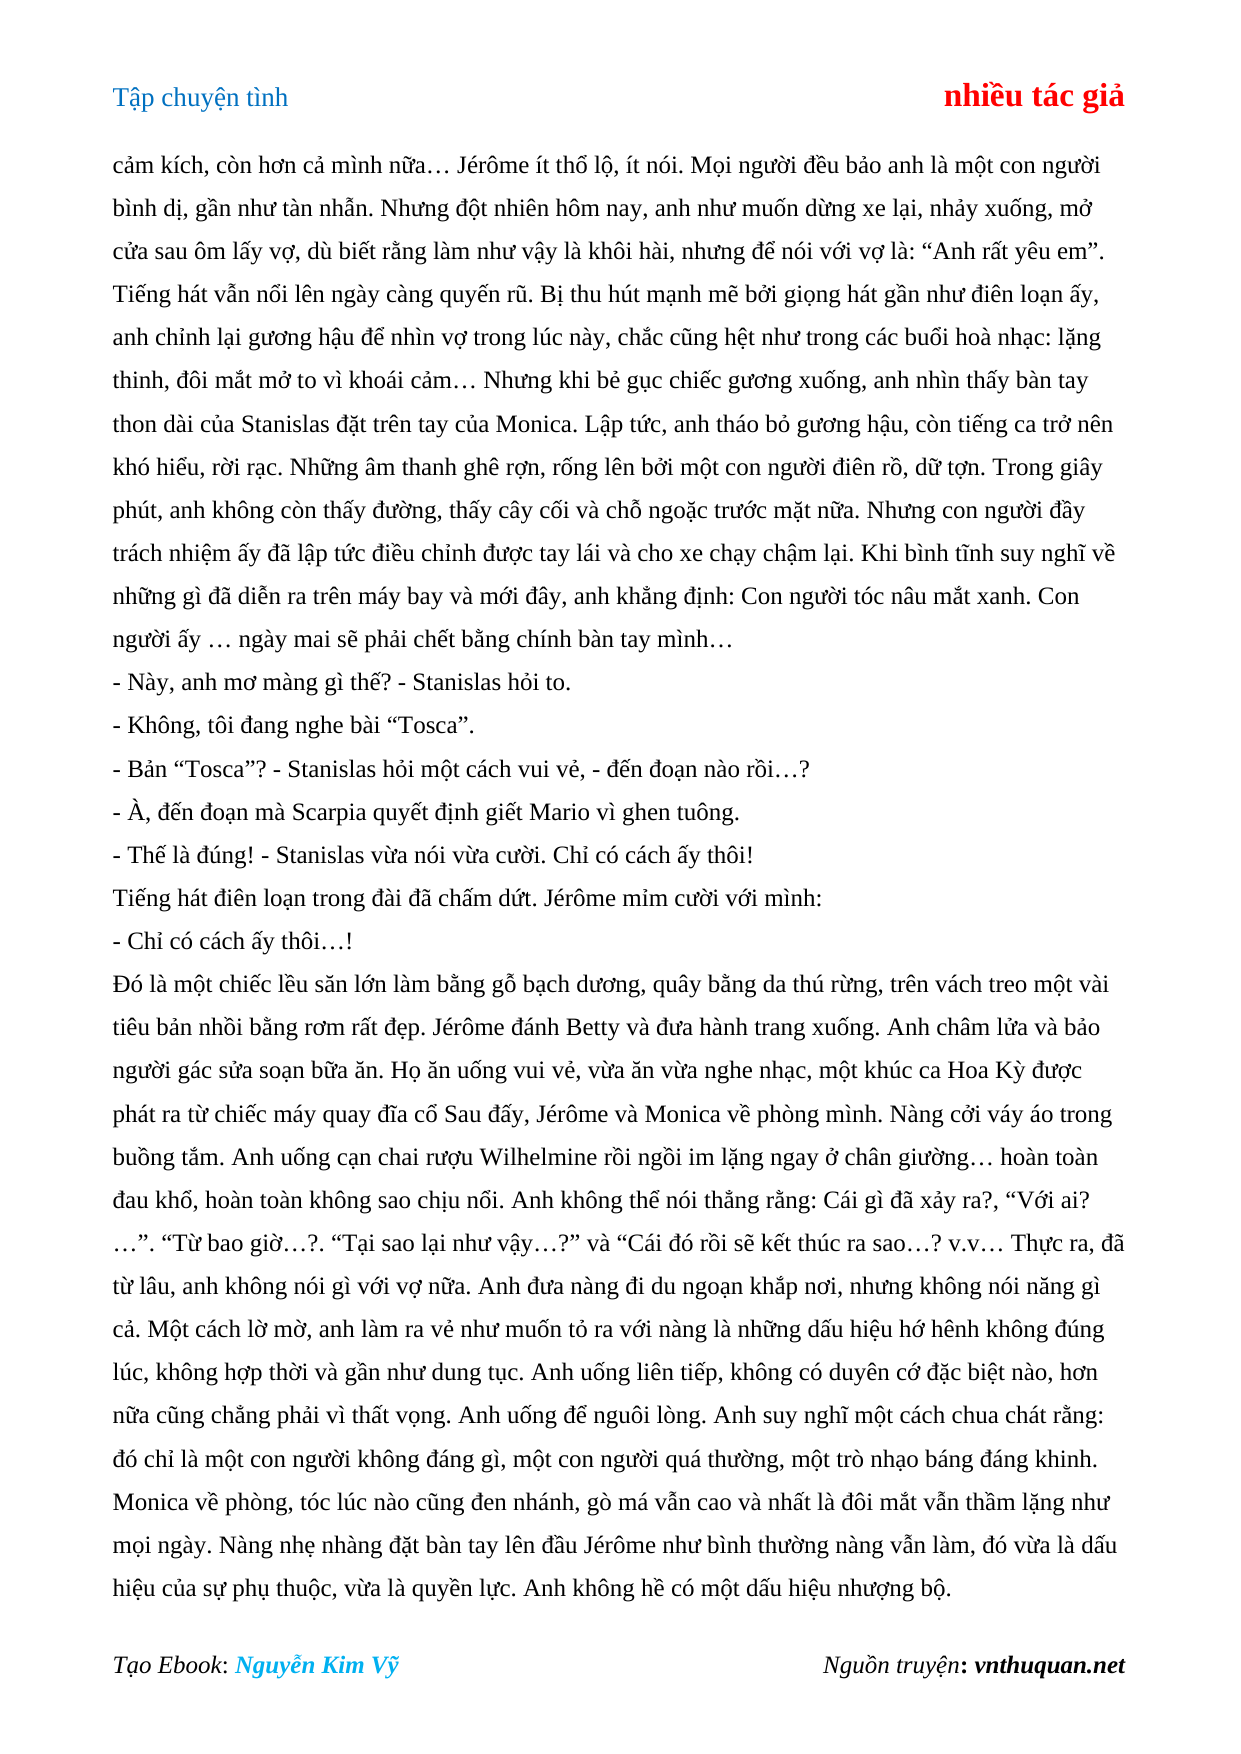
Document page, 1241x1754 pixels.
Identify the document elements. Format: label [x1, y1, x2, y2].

text [112, 150, 1128, 1602]
